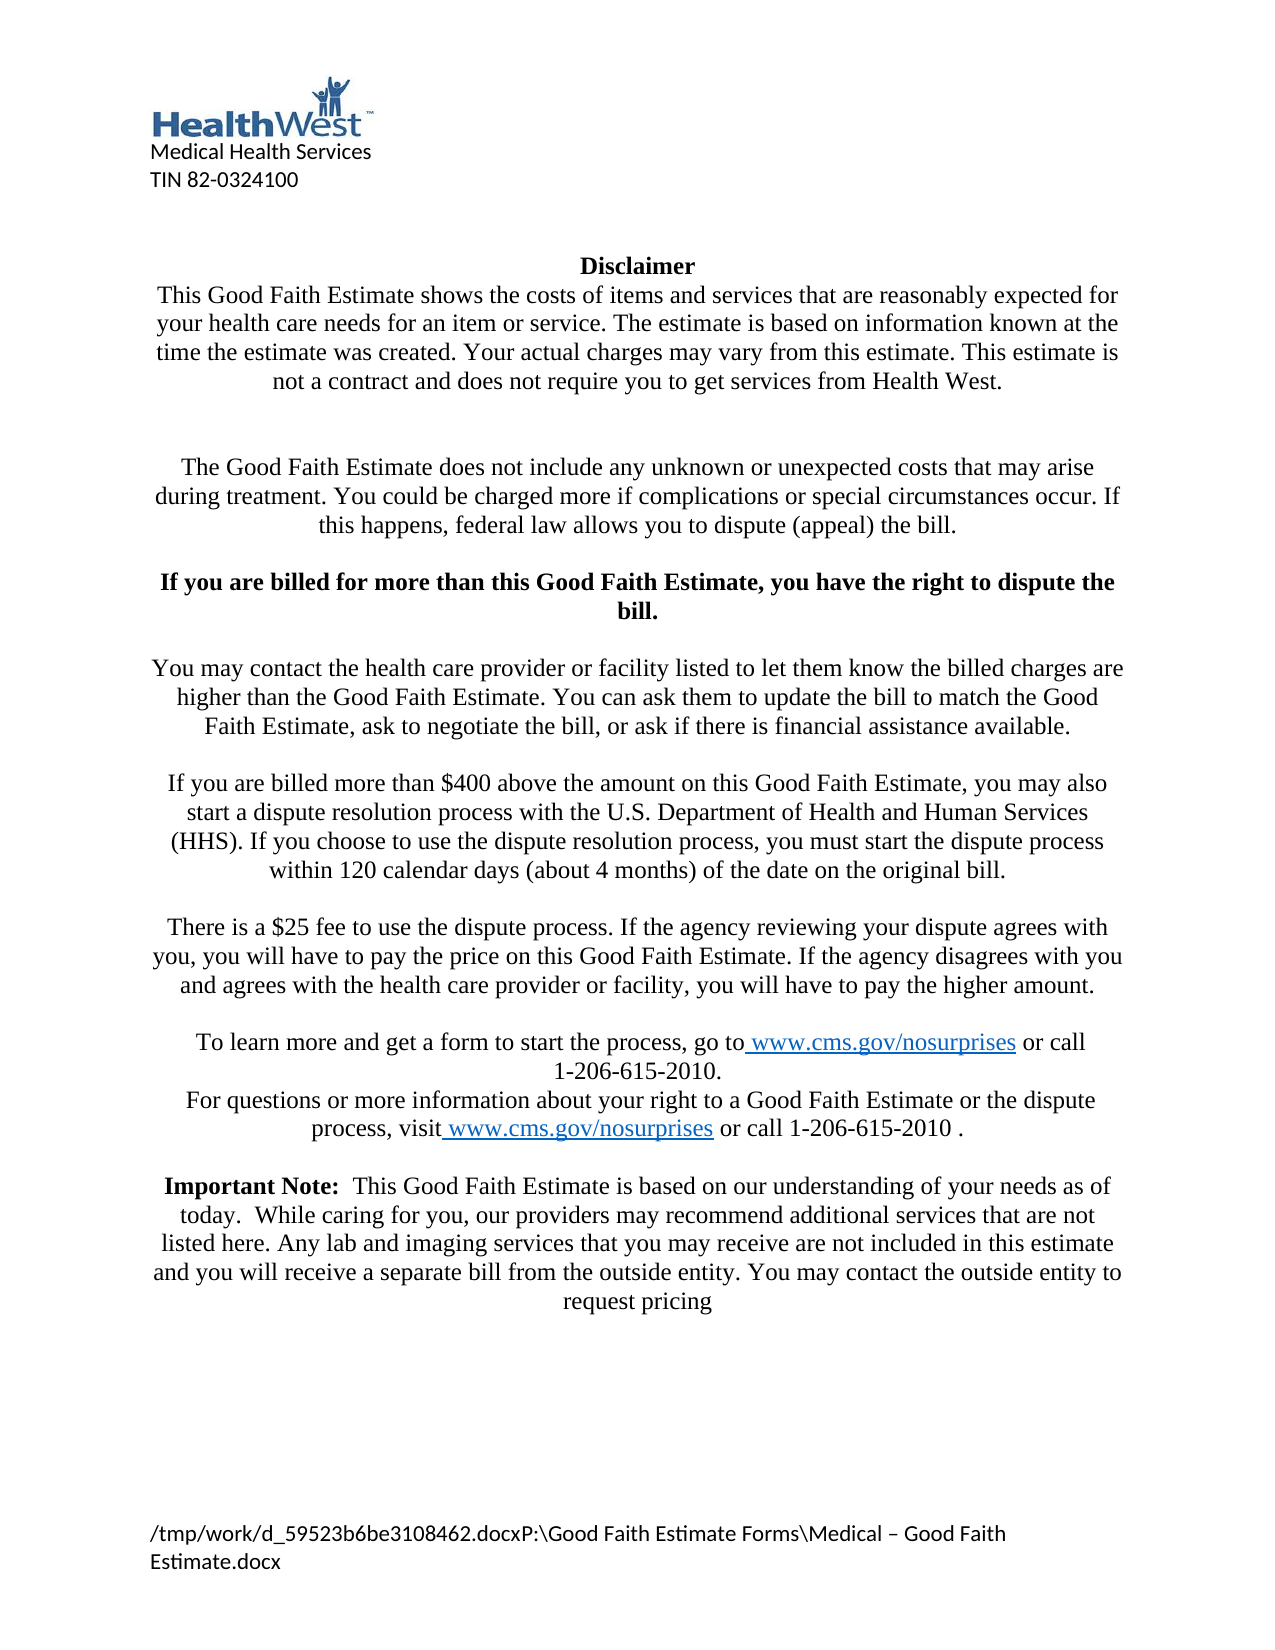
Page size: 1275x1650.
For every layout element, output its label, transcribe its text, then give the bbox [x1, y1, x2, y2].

picture [150, 75, 375, 138]
text Important Note: This Good Faith Estimate is based on our understanding of your needs as of today. While caring for you, our providers may recommend additional services that are not listed here. Any lab and imaging services that you may receive are not included in this estimate and you will receive a separate bill from the outside entity. You may contact the outside entity to request pricing [150, 1171, 1125, 1315]
text You may contact the health care provider or facility listed to let them know the billed charges are higher than the Good Faith Estimate. You can ask them to update the bill to match the Good Faith Estimate, ask to negotiate the bill, or ask if there is financial assistance available. [150, 653, 1125, 740]
text Disclaimer [150, 251, 1125, 280]
text To learn more and get a form to start the process, go to www.cms.gov/nosurprises or call 1-206-615-2010. [150, 1027, 1125, 1085]
text If you are billed more than $400 above the amount on this Good Faith Estimate, you may also start a dispute resolution process with the U.S. Department of Health and Human Services (HHS). If you choose to use the dispute resolution process, you must start the dispute process within 120 calendar days (about 4 months) of the date on the original bill. [150, 768, 1125, 883]
text This Good Faith Estimate shows the costs of items and services that are reasonably expected for your health care needs for an item or service. The estimate is based on information known at the time the estimate was created. Your actual charges may vary from this estimate. This estimate is not a contract and does not require you to get services from Health West. [150, 280, 1125, 395]
text If you are billed for more than this Good Faith Estimate, you have the right to dispute the bill. [150, 567, 1125, 625]
text For questions or more information about your right to a Good Faith Estimate or the dispute process, visit www.cms.gov/nosurprises or call 1-206-615-2010 . [150, 1085, 1125, 1142]
text There is a $25 fee to use the dispute process. If the agency reviewing your dispute agrees with you, you will have to pay the price on this Good Faith Estimate. If the agency disagrees with you and agrees with the health care provider or facility, you will have to pay the higher amount. [150, 912, 1125, 998]
text The Good Faith Estimate does not include any unknown or unexpected costs that may arise during treatment. You could be charged more if complications or special circumstances occur. If this happens, federal law allows you to dispute (appeal) the bill. [150, 452, 1125, 538]
